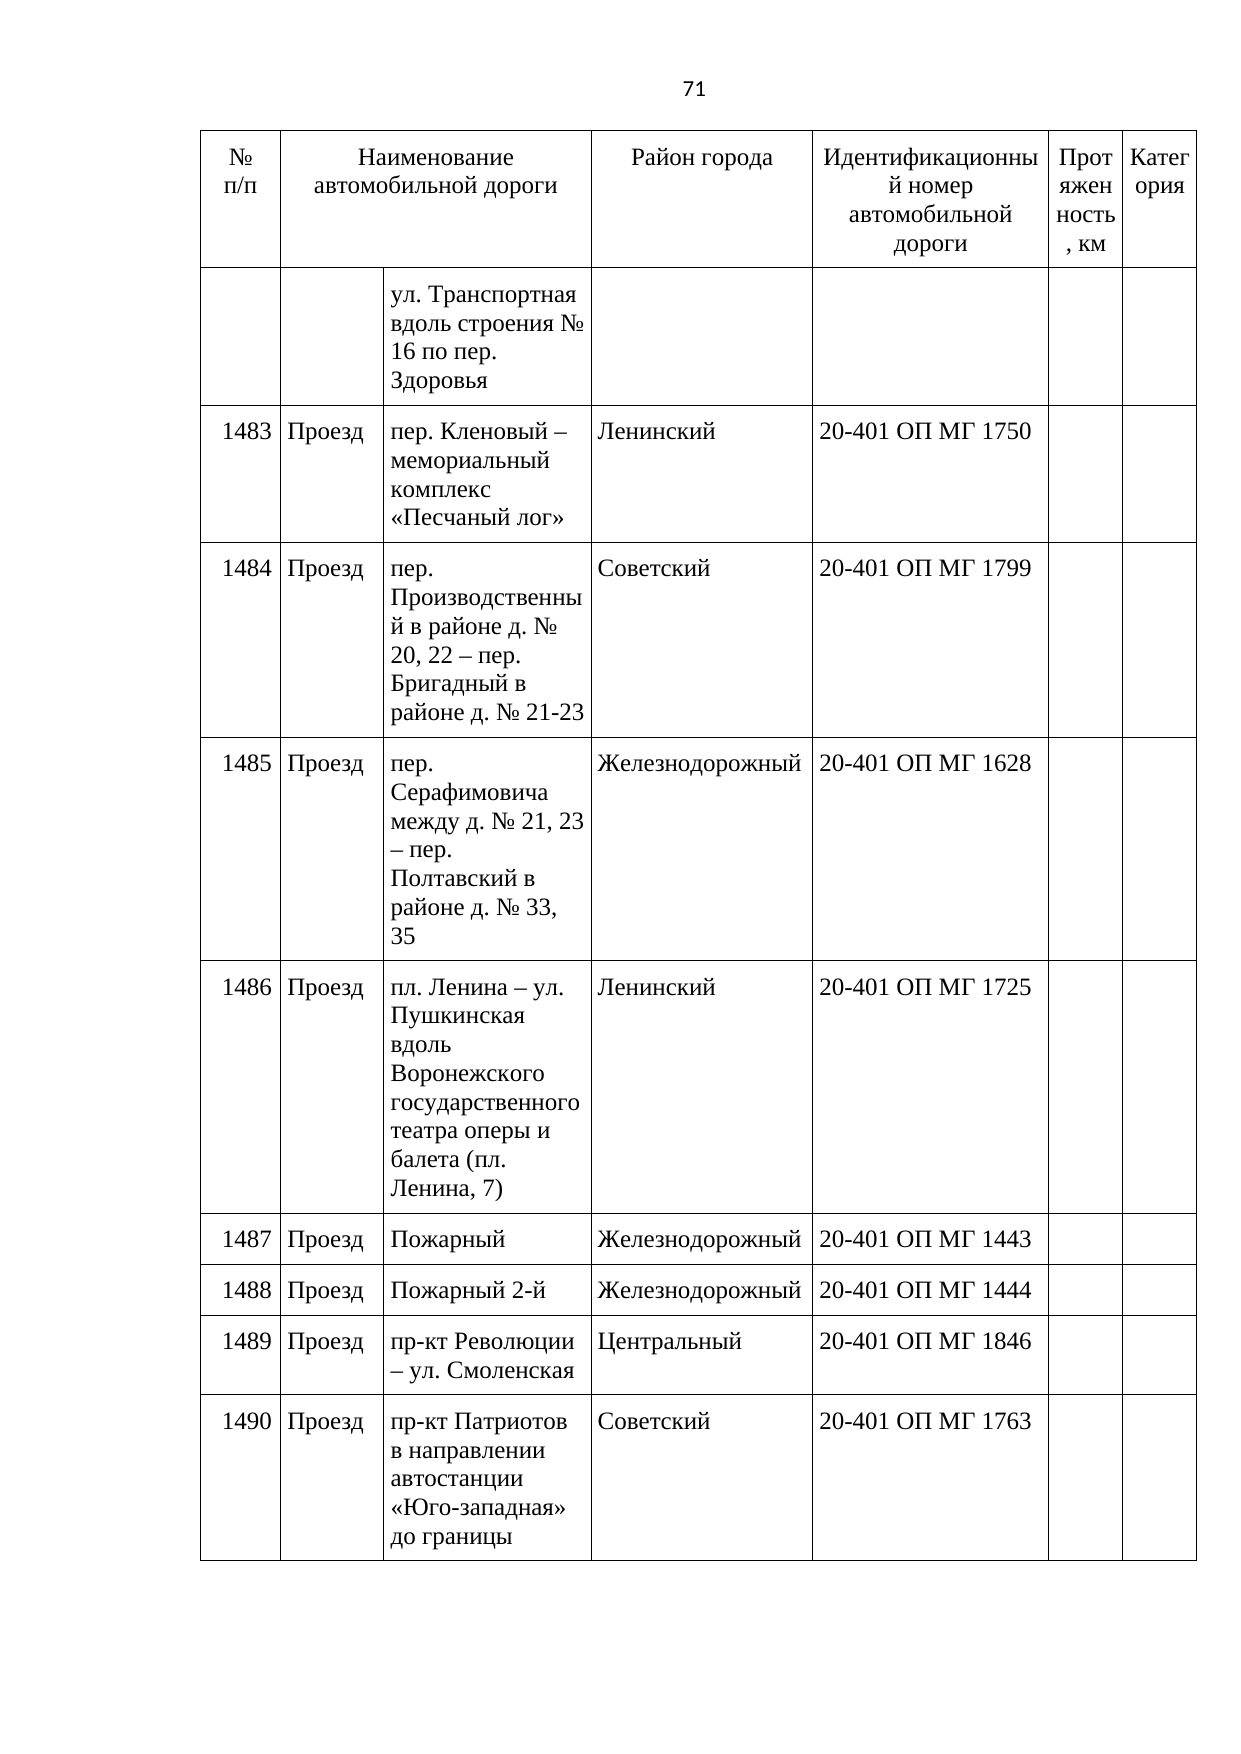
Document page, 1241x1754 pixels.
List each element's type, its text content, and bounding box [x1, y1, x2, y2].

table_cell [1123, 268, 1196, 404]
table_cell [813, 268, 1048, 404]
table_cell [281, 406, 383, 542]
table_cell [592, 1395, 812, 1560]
table_header № п/п [201, 131, 280, 267]
table_header Район города [592, 131, 812, 267]
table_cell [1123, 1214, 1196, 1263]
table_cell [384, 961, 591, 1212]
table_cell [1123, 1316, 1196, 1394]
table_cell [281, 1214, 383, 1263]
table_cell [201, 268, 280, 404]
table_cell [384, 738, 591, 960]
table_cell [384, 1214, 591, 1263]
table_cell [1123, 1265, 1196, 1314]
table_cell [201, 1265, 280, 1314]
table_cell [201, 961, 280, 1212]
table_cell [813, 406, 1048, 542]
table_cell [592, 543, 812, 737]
table_header Идентификационный номер автомобильной дороги [813, 131, 1048, 267]
table_header Категория [1123, 131, 1196, 267]
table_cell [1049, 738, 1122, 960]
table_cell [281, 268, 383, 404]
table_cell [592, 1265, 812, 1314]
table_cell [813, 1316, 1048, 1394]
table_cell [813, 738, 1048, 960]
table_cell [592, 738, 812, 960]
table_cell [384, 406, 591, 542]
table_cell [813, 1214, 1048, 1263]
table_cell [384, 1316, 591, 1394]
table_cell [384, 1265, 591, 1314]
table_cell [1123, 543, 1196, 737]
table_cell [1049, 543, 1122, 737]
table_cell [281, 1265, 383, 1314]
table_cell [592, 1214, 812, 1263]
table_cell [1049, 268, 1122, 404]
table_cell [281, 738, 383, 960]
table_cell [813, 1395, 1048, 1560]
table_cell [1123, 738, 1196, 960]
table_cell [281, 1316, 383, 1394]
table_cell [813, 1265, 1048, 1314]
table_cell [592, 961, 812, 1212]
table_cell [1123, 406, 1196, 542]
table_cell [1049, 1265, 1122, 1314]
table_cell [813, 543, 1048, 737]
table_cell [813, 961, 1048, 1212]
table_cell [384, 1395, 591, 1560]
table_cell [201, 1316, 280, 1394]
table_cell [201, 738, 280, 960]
table_header Наименование автомобильной дороги [281, 131, 591, 267]
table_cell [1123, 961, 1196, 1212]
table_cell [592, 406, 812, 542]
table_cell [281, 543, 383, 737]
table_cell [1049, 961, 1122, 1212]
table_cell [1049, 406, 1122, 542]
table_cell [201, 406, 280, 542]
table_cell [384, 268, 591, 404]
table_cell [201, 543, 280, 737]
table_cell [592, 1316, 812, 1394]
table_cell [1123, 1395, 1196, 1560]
table_header Протяженность, км [1049, 131, 1122, 267]
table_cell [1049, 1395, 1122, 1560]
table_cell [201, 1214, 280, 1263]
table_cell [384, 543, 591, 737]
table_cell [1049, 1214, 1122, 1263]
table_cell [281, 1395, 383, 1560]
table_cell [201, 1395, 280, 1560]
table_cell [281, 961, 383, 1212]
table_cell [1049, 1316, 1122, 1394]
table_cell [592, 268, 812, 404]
